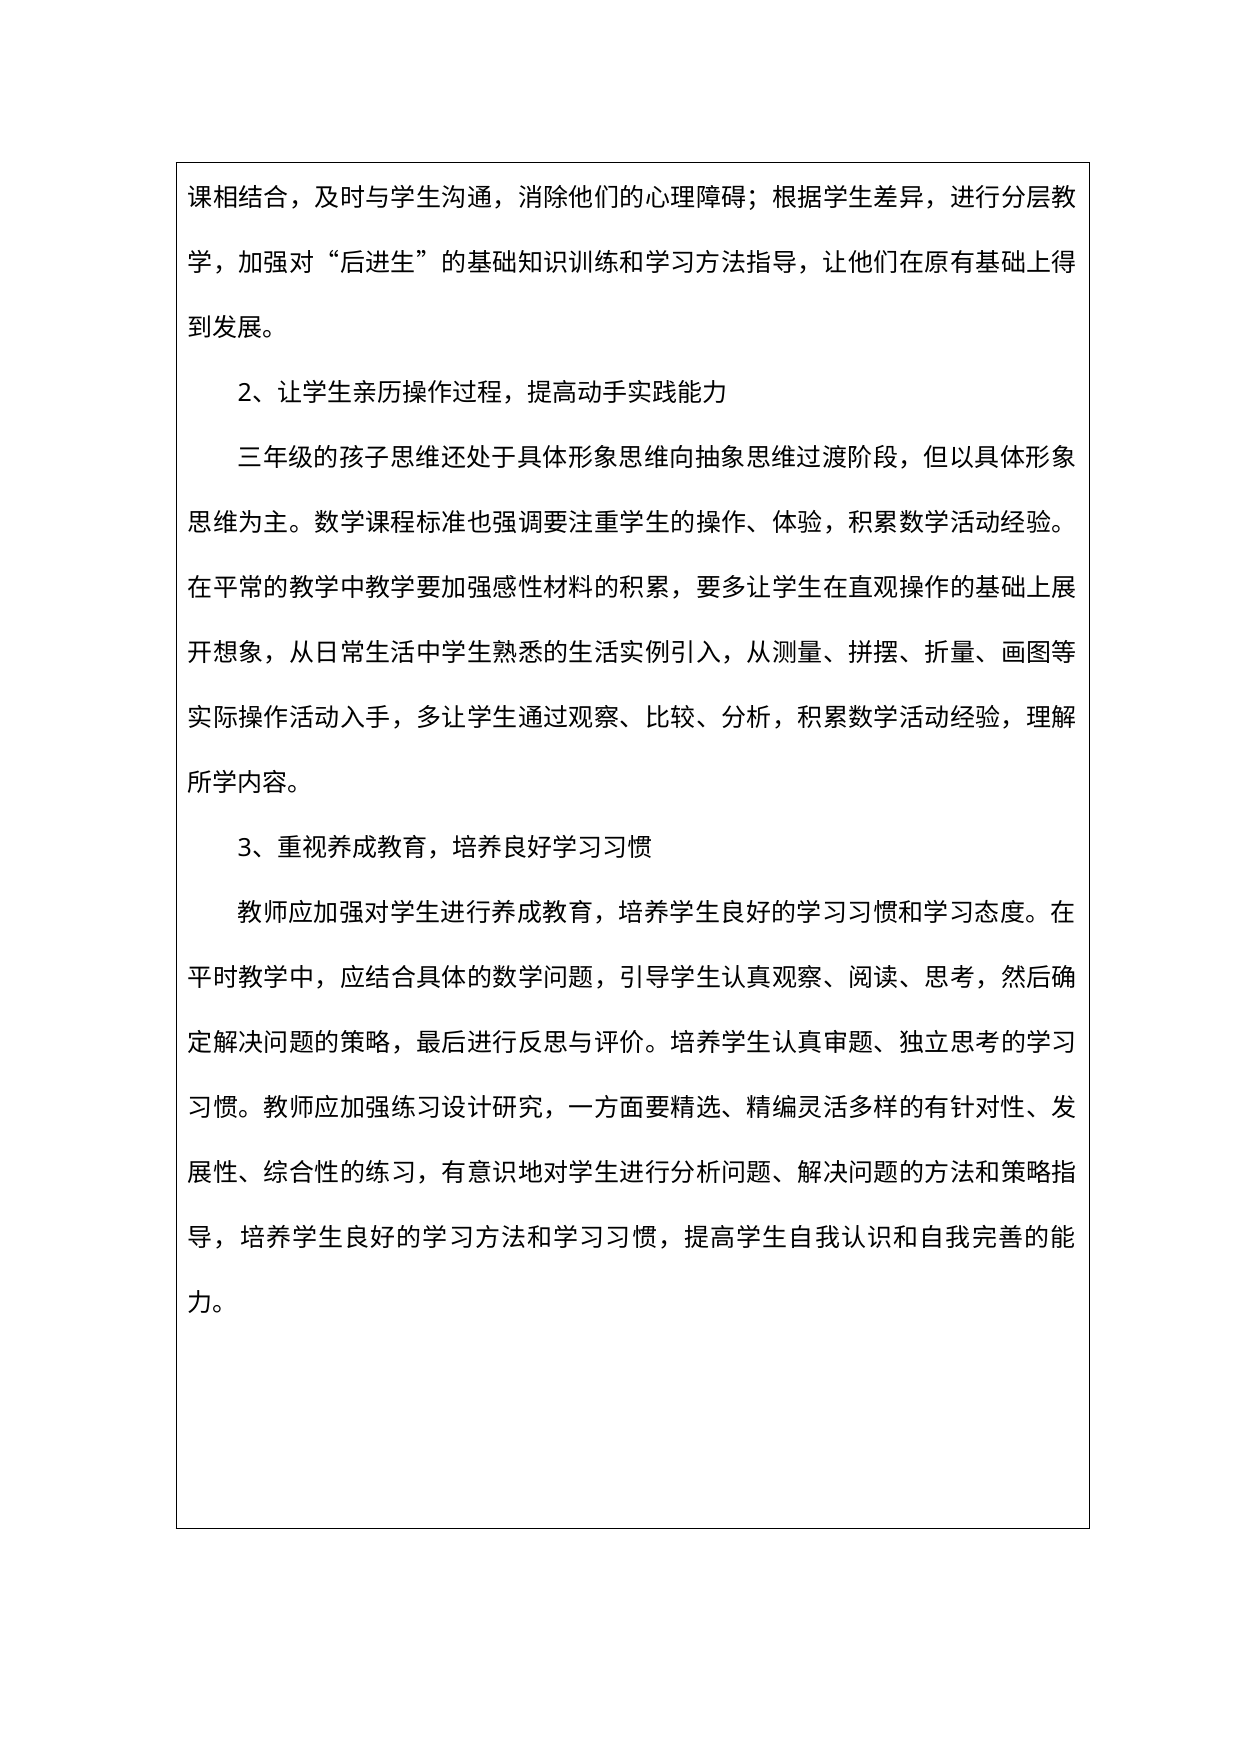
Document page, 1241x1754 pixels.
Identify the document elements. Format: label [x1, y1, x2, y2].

table_cell [177, 163, 1089, 1528]
